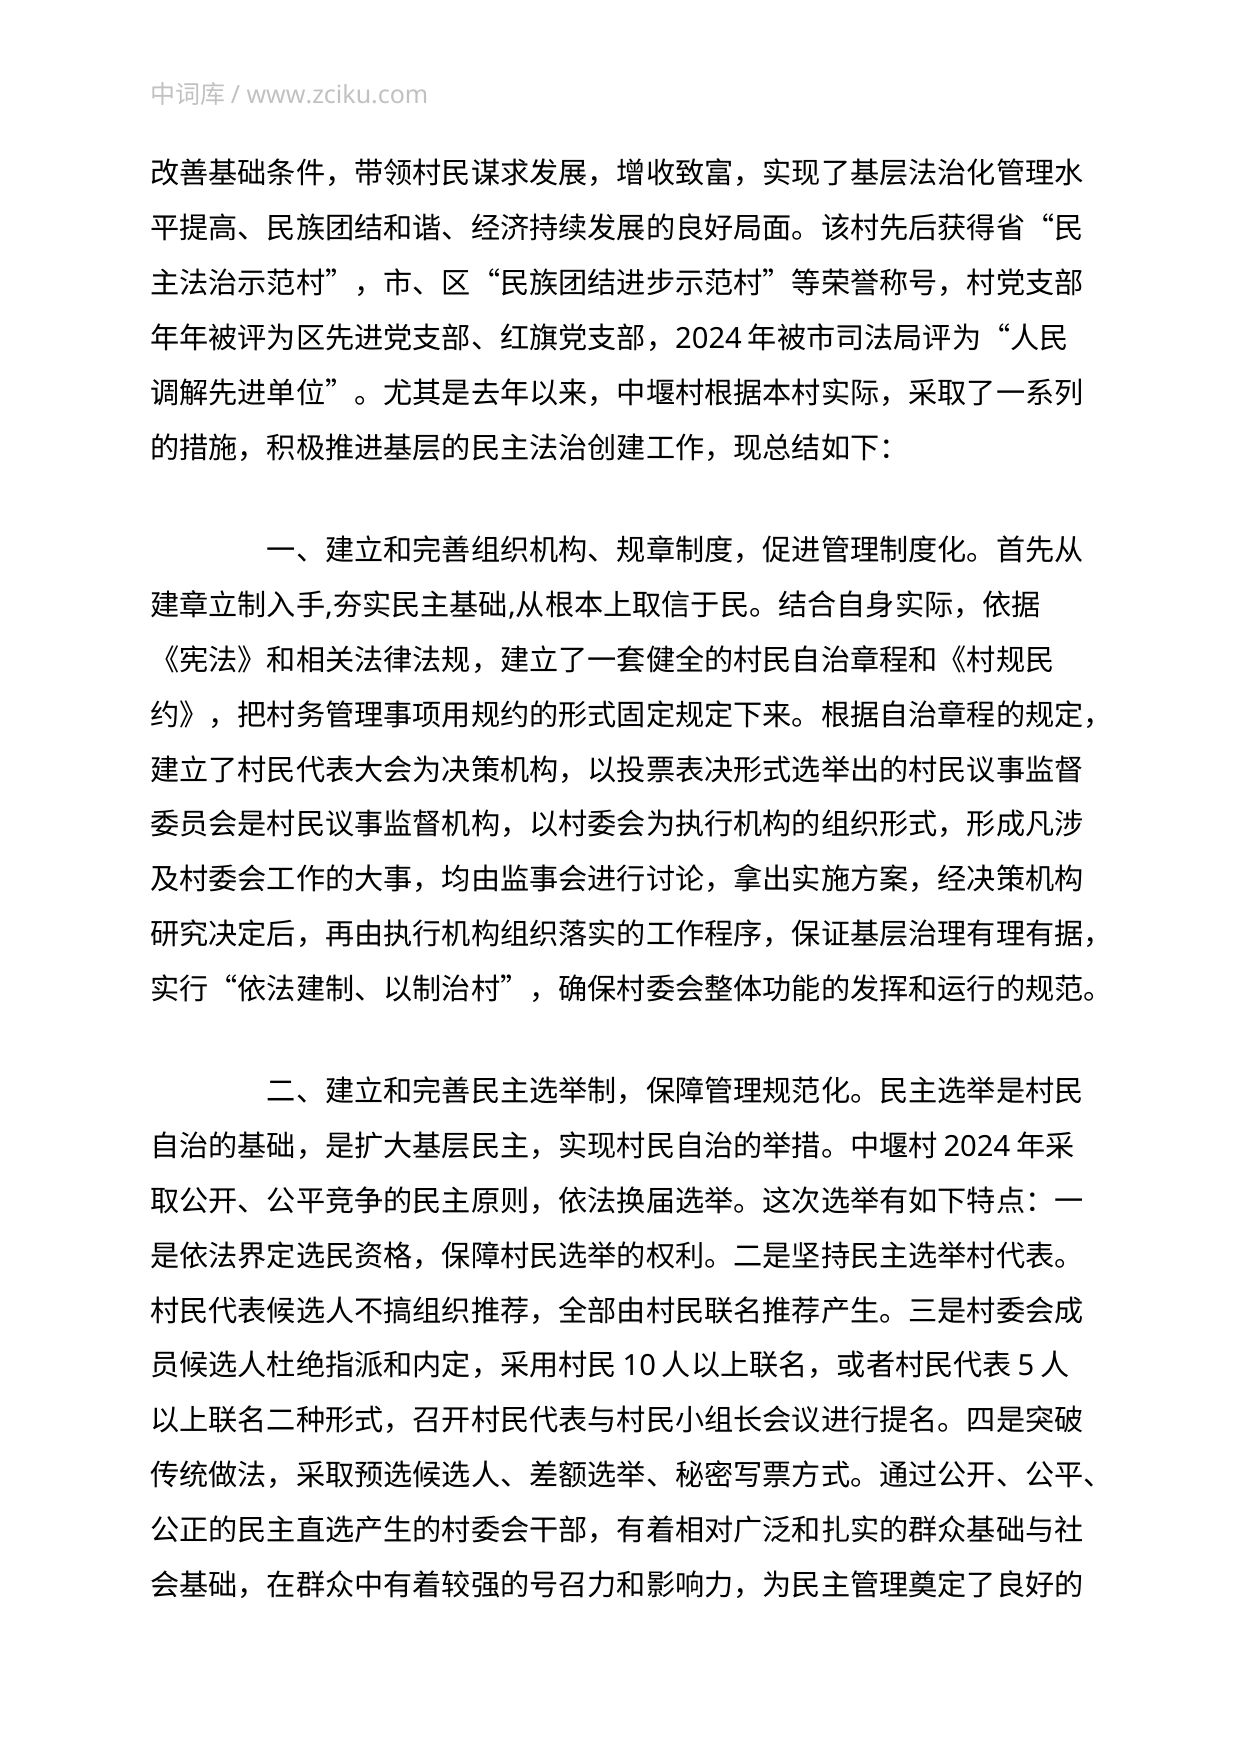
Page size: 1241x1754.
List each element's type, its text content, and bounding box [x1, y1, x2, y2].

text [150, 1067, 1090, 1604]
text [150, 150, 1090, 467]
text 一、建立和完善组织机构、规章制度，促进管理制度化。首先从建章立制入手,夯实民主基础,从根本上取信于民。结合自身实际，依据《宪法》和相关法律法规，建立了一套健全的村民自治章程和《村规民约》，把村务管理事项用规约的形式固定规定下来。根据自治章程的规定，建立了村民代表大会为决策机构，以投票表决形式选举出的村民议事监督委员会是村民议事监督机构，以村委会为执行机构的组织形式，形成凡涉及村委会工作的大事，均由监事会进行讨论，拿出实施方案，经决策机构研究决定后，再由执行机构组织落实的工作程序，保证基层治理有理有据，实行“依法建制、以制治村”，确保村委会整体功能的发挥和运行的规范。 [150, 526, 1090, 1008]
